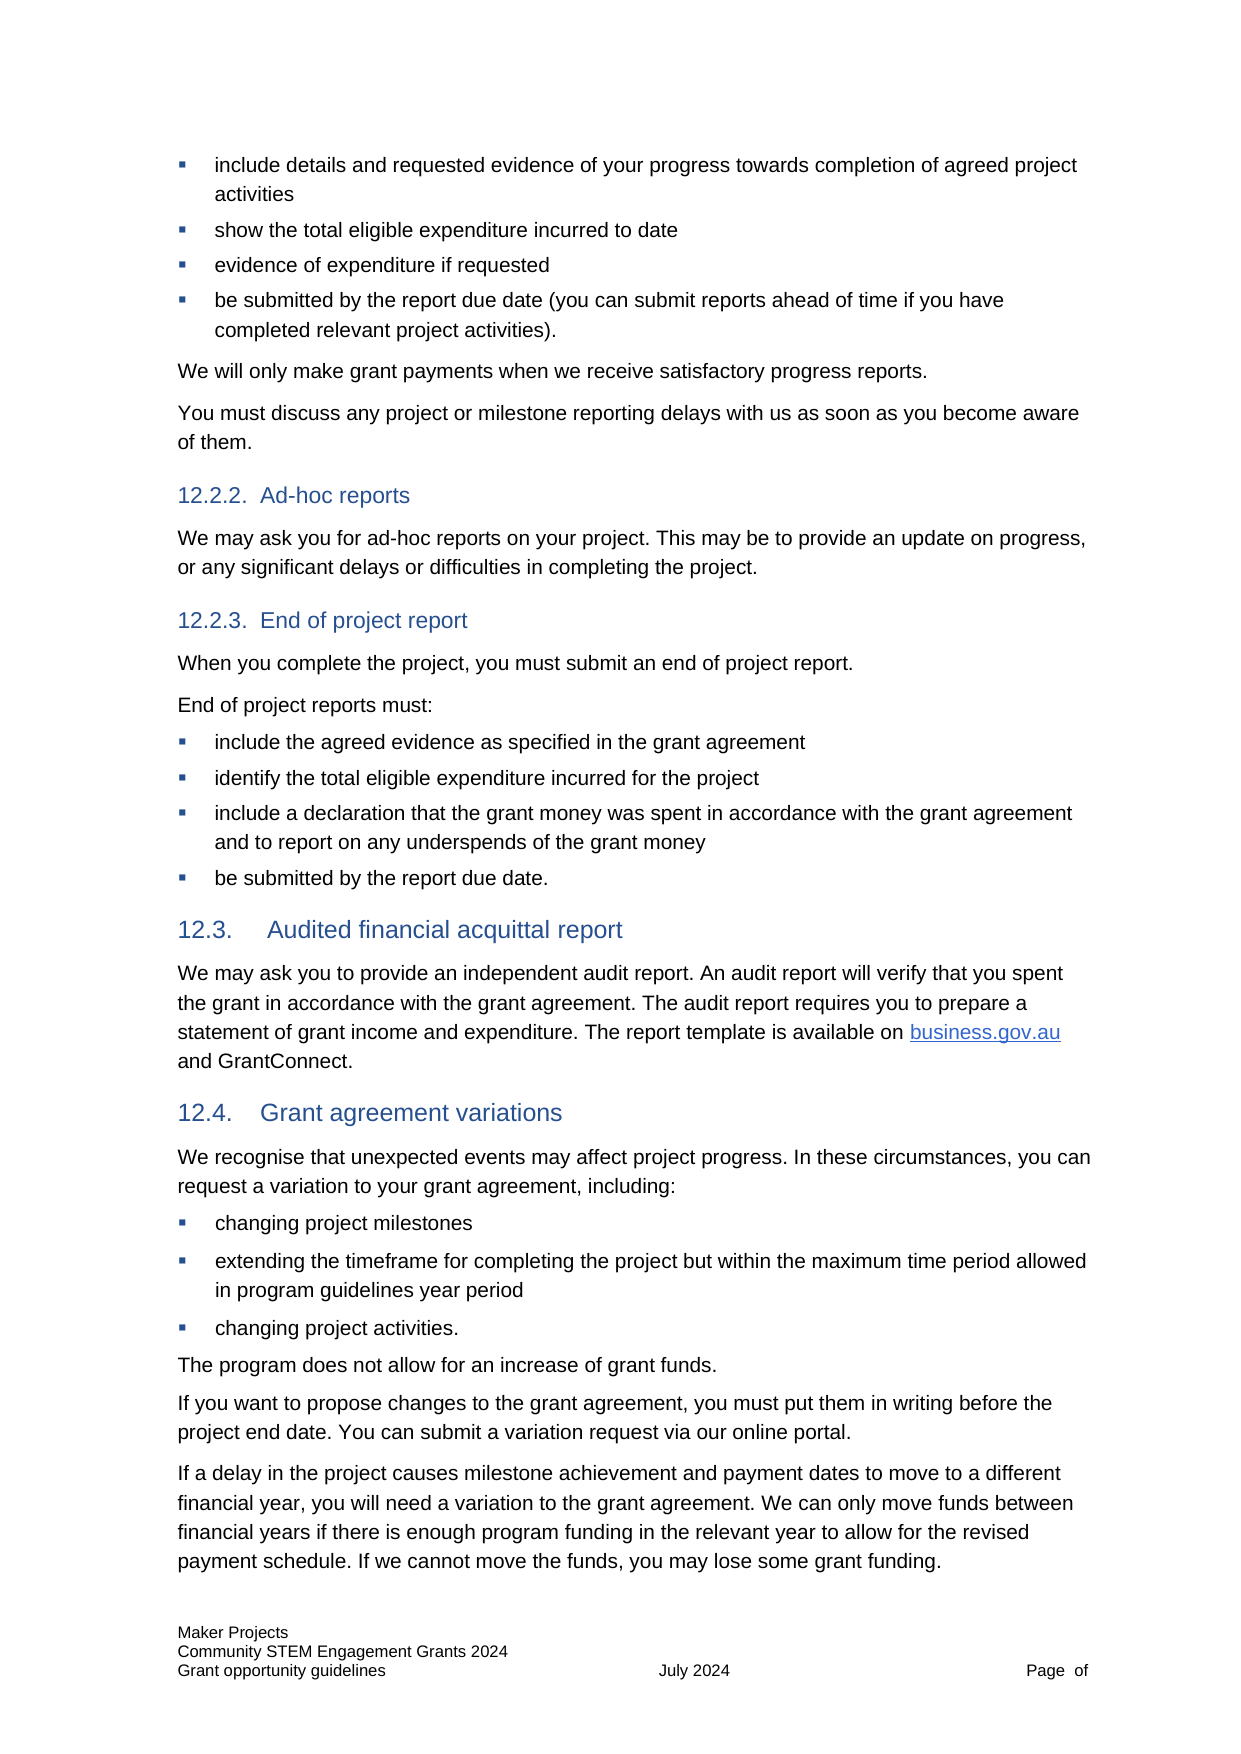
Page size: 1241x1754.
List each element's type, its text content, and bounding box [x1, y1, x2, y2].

subtitle Ad-hoc reports [177, 479, 1092, 508]
list include the agreed evidence as specified in the grant agreement [177, 725, 1092, 754]
text End of project reports must: [177, 687, 1092, 716]
list changing project activities. [177, 1310, 1092, 1339]
list changing project milestones [177, 1206, 1092, 1235]
text If you want to propose changes to the grant agreement, you must put them in writing before the project end date. You can submit a variation request via our online portal. [177, 1385, 1092, 1443]
text When you complete the project, you must submit an end of project report. [177, 646, 1092, 675]
list show the total eligible expenditure incurred to date [177, 212, 1092, 241]
list extending the timeframe for completing the project but within the maximum time period allowed in program guidelines year period [177, 1243, 1092, 1302]
text We will only make grant payments when we receive satisfactory progress reports. [177, 354, 1092, 383]
text We may ask you to provide an independent audit report. An audit report will verify that you spent the grant in accordance with the grant agreement. The audit report requires you to prepare a statement of grant income and expenditure. The report template is available on business.gov.au and GrantConnect. [177, 956, 1092, 1073]
text We recognise that unexpected events may affect project progress. In these circumstances, you can request a variation to your grant agreement, including: [177, 1139, 1092, 1198]
list be submitted by the report due date. [177, 860, 1092, 889]
text The program does not allow for an increase of grant funds. [177, 1348, 1092, 1377]
subtitle Audited financial acquittal report [177, 914, 1092, 943]
list include details and requested evidence of your progress towards completion of agreed project activities [177, 148, 1092, 206]
text If a delay in the project causes milestone achievement and payment dates to move to a different financial year, you will need a variation to the grant agreement. We can only move funds between financial years if there is enough program funding in the relevant year to allow for the revised payment schedule. If we cannot move the funds, you may lose some grant funding. [177, 1456, 1092, 1573]
subtitle Grant agreement variations [177, 1098, 1092, 1127]
text You must discuss any project or milestone reporting delays with us as soon as you become aware of them. [177, 396, 1092, 454]
list identify the total eligible expenditure incurred for the project [177, 760, 1092, 789]
list include a declaration that the grant money was spent in accordance with the grant agreement and to report on any underspends of the grant money [177, 796, 1092, 854]
text We may ask you for ad-hoc reports on your project. This may be to provide an update on progress, or any significant delays or difficulties in completing the project. [177, 521, 1092, 579]
list be submitted by the report due date (you can submit reports ahead of time if you have completed relevant project activities). [177, 283, 1092, 341]
subtitle End of project report [177, 604, 1092, 633]
list evidence of expenditure if requested [177, 248, 1092, 277]
